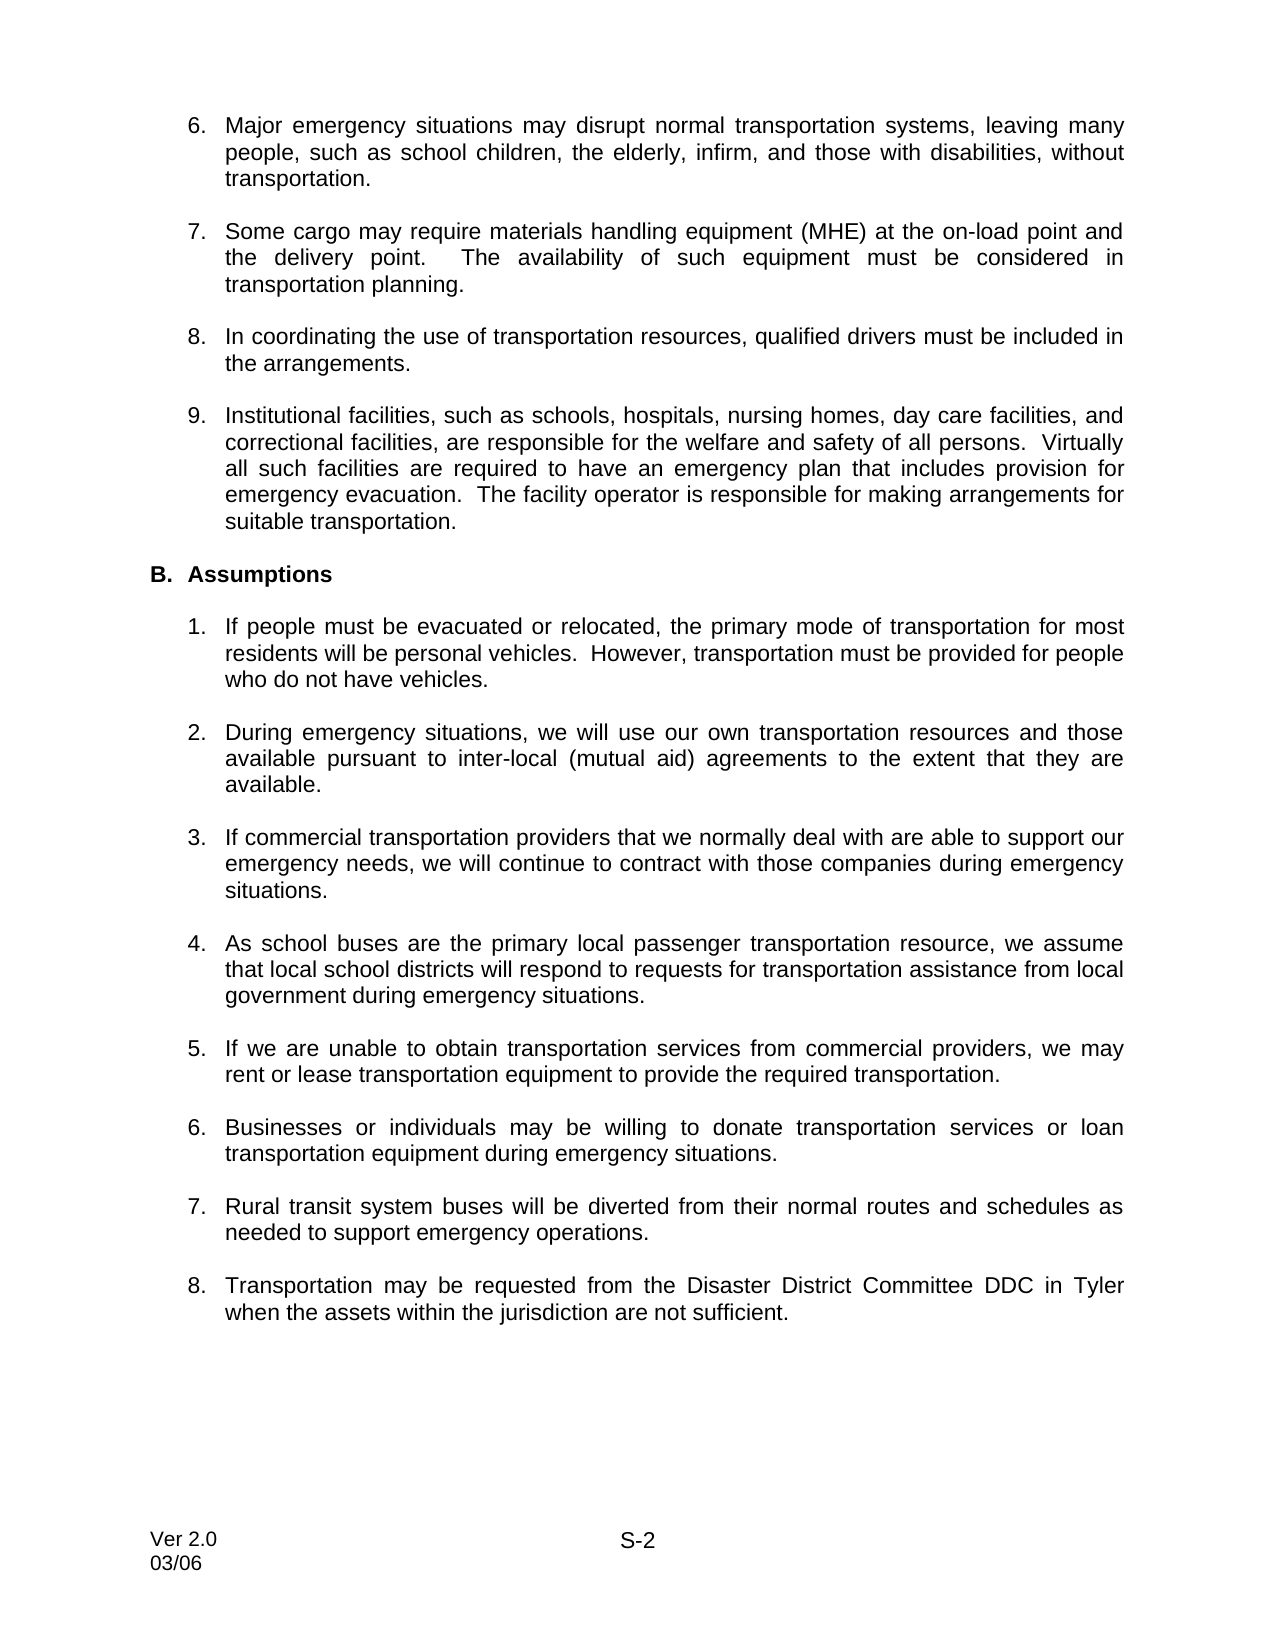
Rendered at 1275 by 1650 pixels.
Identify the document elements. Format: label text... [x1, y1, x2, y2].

list During emergency situations, we will use our own transportation resources and those available pursuant to inter-local (mutual aid) agreements to the extent that they are available. [187, 719, 1125, 798]
list Transportation may be requested from the Disaster District Committee DDC in Tyler when the assets within the jurisdiction are not sufficient. [187, 1272, 1125, 1325]
subtitle Assumptions [150, 561, 1125, 587]
list Some cargo may require materials handling equipment (MHE) at the on-load point and the delivery point. The availability of such equipment must be considered in transportation planning. [187, 218, 1125, 297]
list If we are unable to obtain transportation services from commercial providers, we may rent or lease transportation equipment to provide the required transportation. [187, 1035, 1125, 1088]
list Rural transit system buses will be diverted from their normal routes and schedules as needed to support emergency operations. [187, 1193, 1125, 1246]
list If people must be evacuated or relocated, the primary mode of transportation for most residents will be personal vehicles. However, transportation must be provided for people who do not have vehicles. [187, 613, 1125, 692]
list If commercial transportation providers that we normally deal with are able to support our emergency needs, we will continue to contract with those companies during emergency situations. [187, 824, 1125, 903]
list Businesses or individuals may be willing to donate transportation services or loan transportation equipment during emergency situations. [187, 1114, 1125, 1167]
list Institutional facilities, such as schools, hospitals, nursing homes, day care facilities, and correctional facilities, are responsible for the welfare and safety of all persons. Virtually all such facilities are required to have an emergency plan that includes provision for emergency evacuation. The facility operator is responsible for making arrangements for suitable transportation. [187, 402, 1125, 534]
list Major emergency situations may disrupt normal transportation systems, leaving many people, such as school children, the elderly, infirm, and those with disabilities, without transportation. [187, 112, 1125, 192]
list In coordinating the use of transportation resources, qualified drivers must be included in the arrangements. [187, 323, 1125, 376]
list As school buses are the primary local passenger transportation resource, we assume that local school districts will respond to requests for transportation assistance from local government during emergency situations. [187, 929, 1125, 1008]
